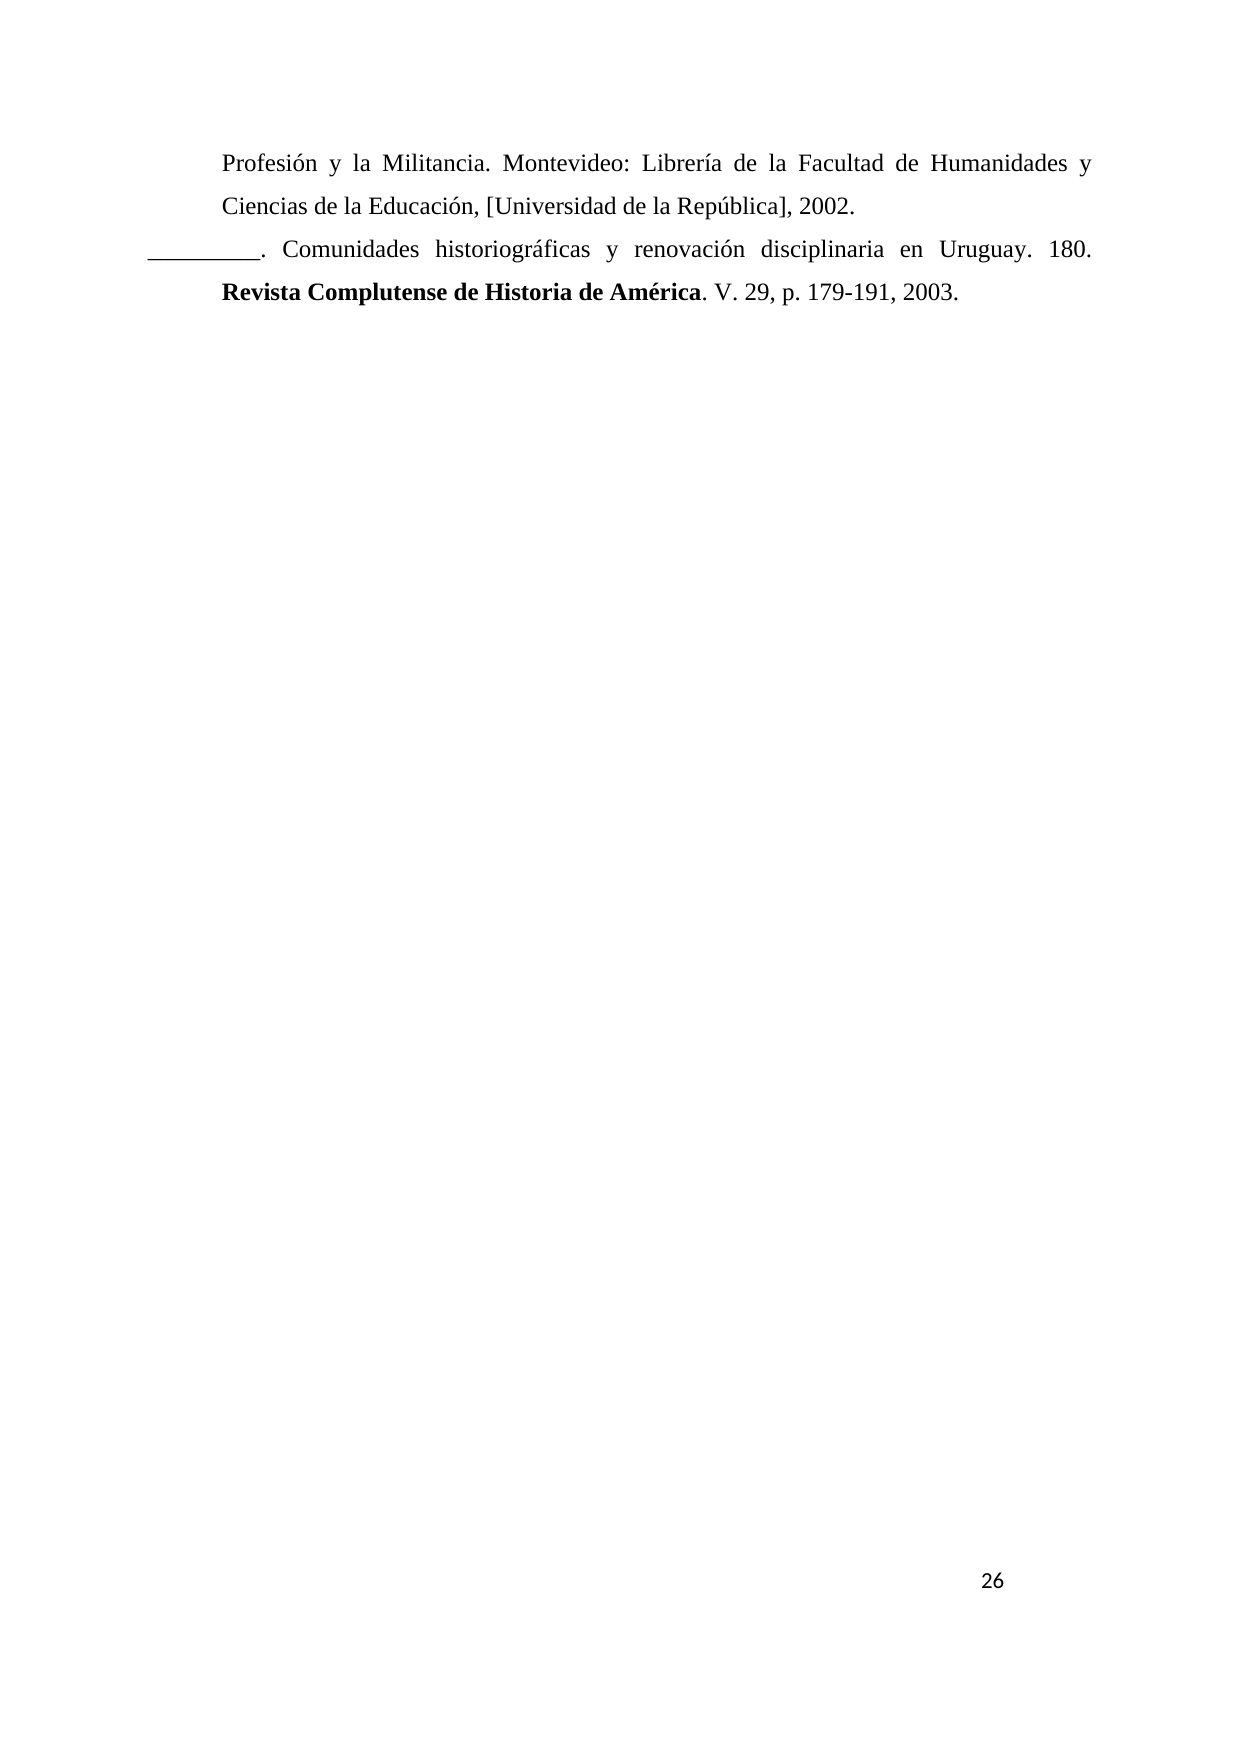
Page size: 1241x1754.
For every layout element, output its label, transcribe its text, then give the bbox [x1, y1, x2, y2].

text _________. Comunidades historiográficas y renovación disciplinaria en Uruguay. 180. Revista Complutense de Historia de América. V. 29, p. 179-191, 2003. [148, 234, 1092, 306]
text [148, 148, 1092, 219]
